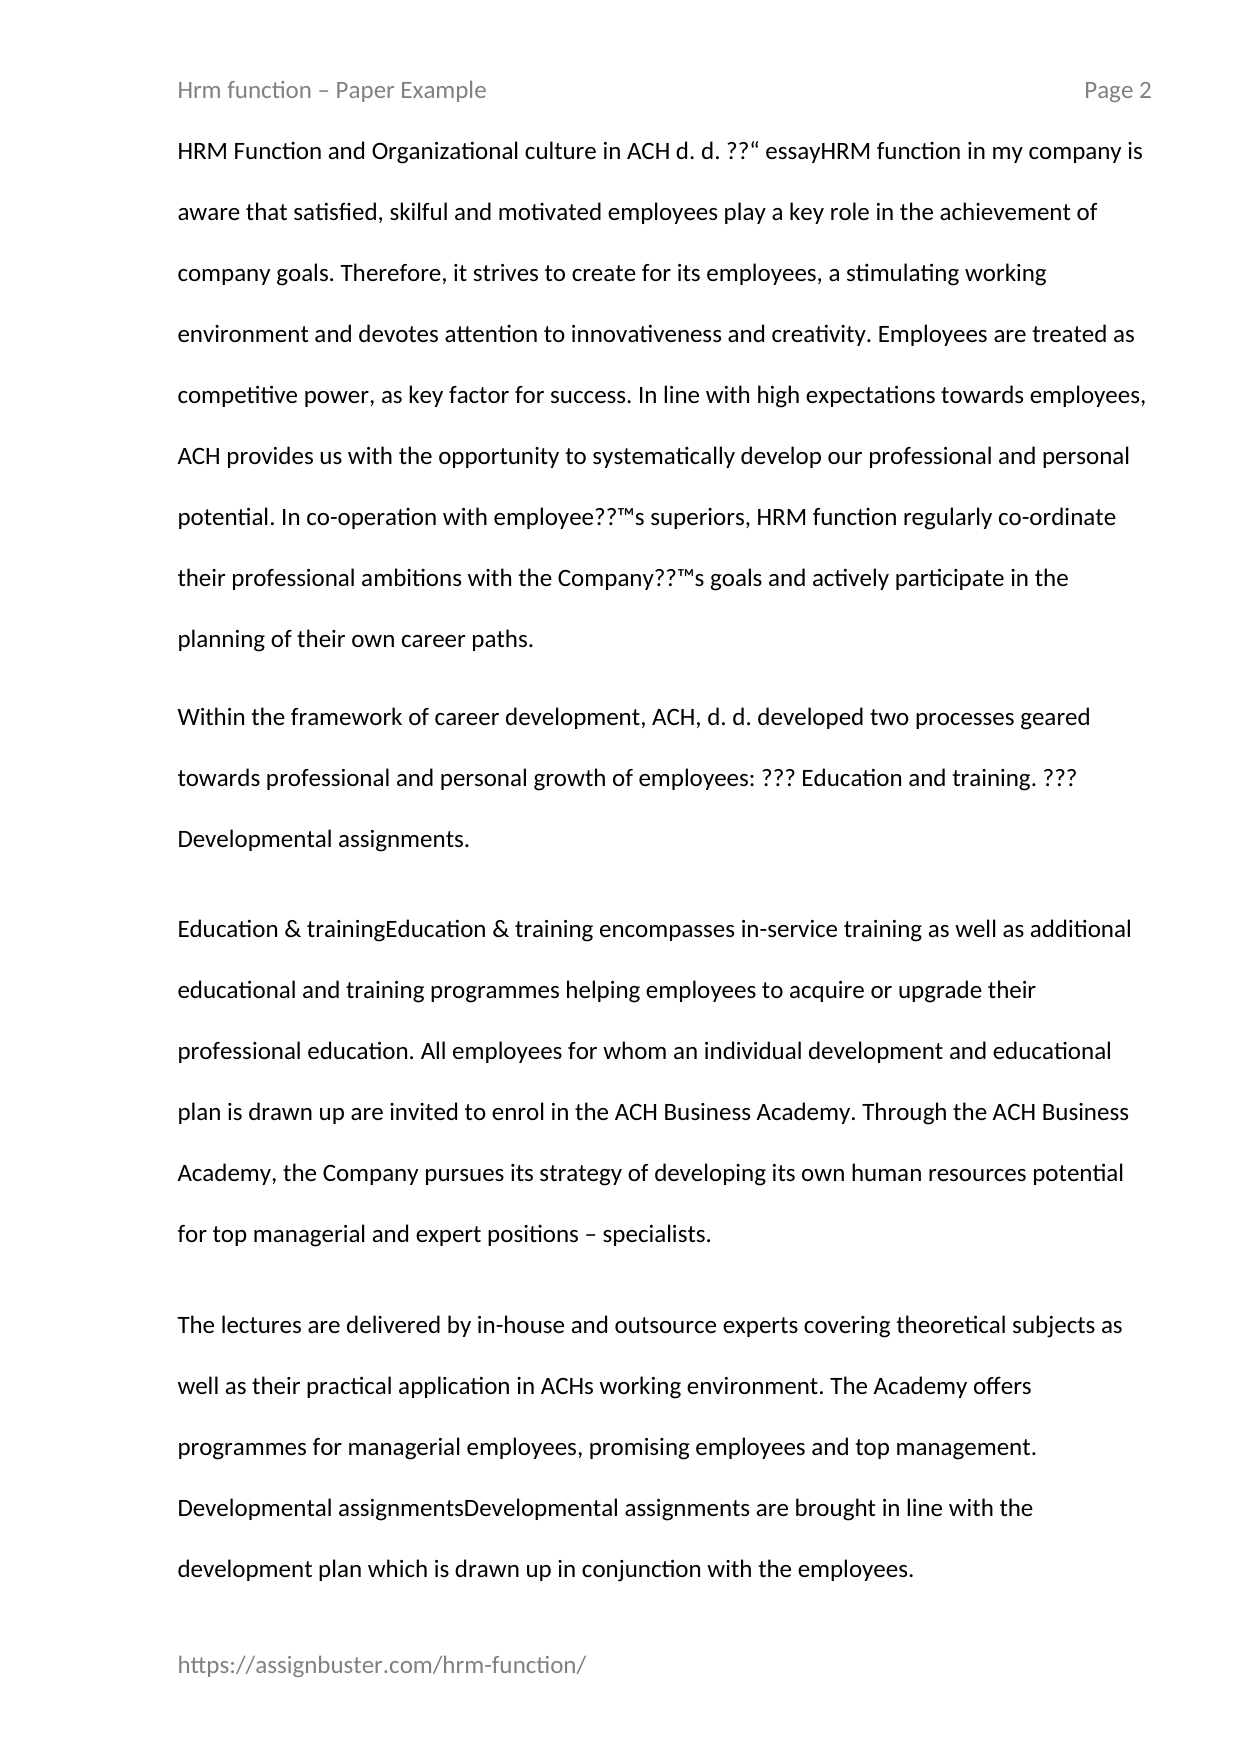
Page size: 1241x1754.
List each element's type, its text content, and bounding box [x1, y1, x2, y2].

text HRM Function and Organizational culture in ACH d. d. ??“ essayHRM function in my company is aware that satisfied, skilful and motivated employees play a key role in the achievement of company goals. Therefore, it strives to create for its employees, a stimulating working environment and devotes attention to innovativeness and creativity. Employees are treated as competitive power, as key factor for success. In line with high expectations towards employees, ACH provides us with the opportunity to systematically develop our professional and personal potential. In co-operation with employee??™s superiors, HRM function regularly co-ordinate their professional ambitions with the Company??™s goals and actively participate in the planning of their own career paths. [177, 135, 1152, 654]
text Within the framework of career development, ACH, d. d. developed two processes geared towards professional and personal growth of employees: ??? Education and training. ??? Developmental assignments. [177, 701, 1152, 853]
text The lectures are delivered by in-house and outsource experts covering theoretical subjects as well as their practical application in ACHs working environment. The Academy offers programmes for managerial employees, promising employees and top management. Developmental assignmentsDevelopmental assignments are brought in line with the development plan which is drawn up in conjunction with the employees. [177, 1309, 1152, 1584]
text Education & trainingEducation & training encompasses in-service training as well as additional educational and training programmes helping employees to acquire or upgrade their professional education. All employees for whom an individual development and educational plan is drawn up are invited to enrol in the ACH Business Academy. Through the ACH Business Academy, the Company pursues its strategy of developing its own human resources potential for top managerial and expert positions – specialists. [177, 913, 1152, 1249]
